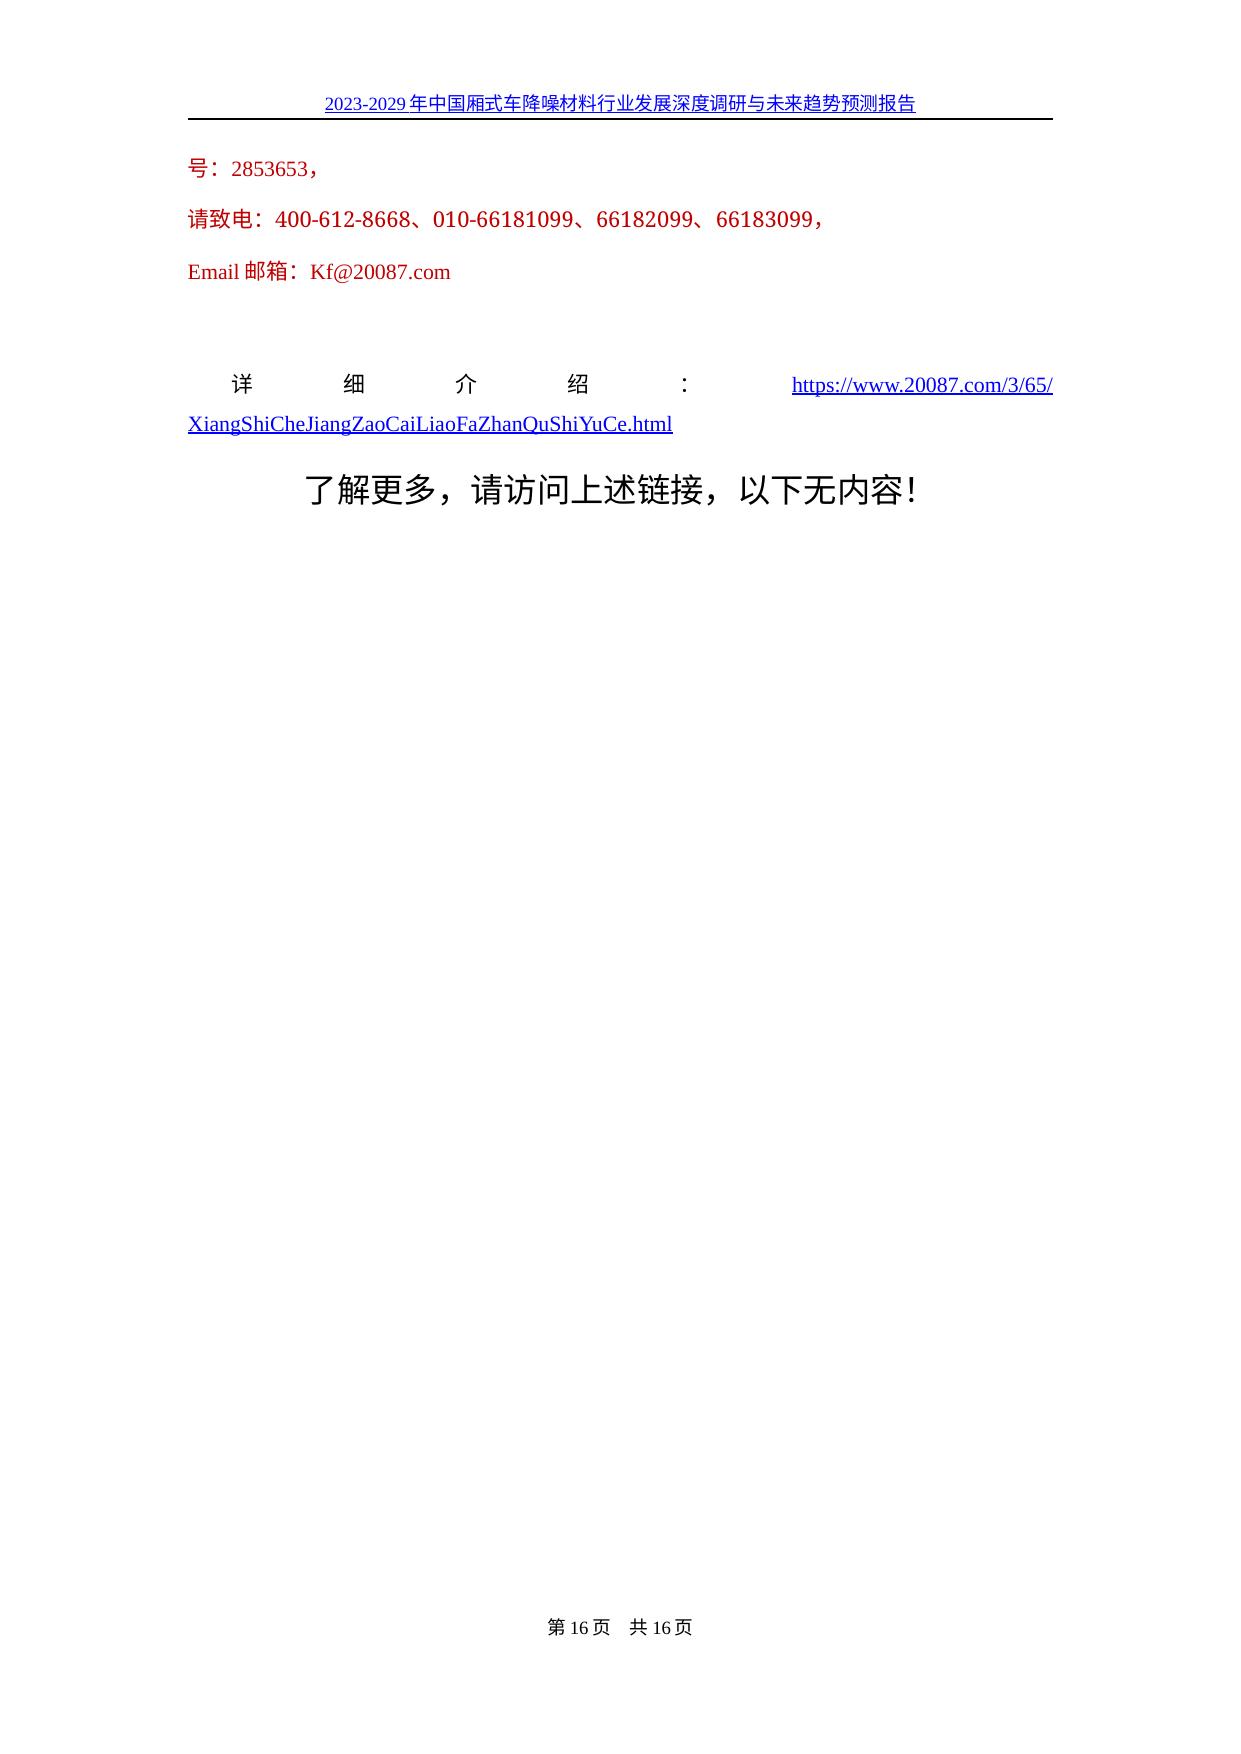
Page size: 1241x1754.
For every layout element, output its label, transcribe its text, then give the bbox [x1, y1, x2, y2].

text 详细介绍：https://www.20087.com/3/65/XiangShiCheJiangZaoCaiLiaoFaZhanQuShiYuCe.html [187, 366, 1053, 439]
text 请致电：400-612-8668、010-66181099、66182099、66183099， [187, 202, 1053, 234]
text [187, 150, 1053, 183]
text Email邮箱：Kf@20087.com [187, 253, 1053, 286]
title 了解更多，请访问上述链接，以下无内容！ [187, 455, 1053, 520]
